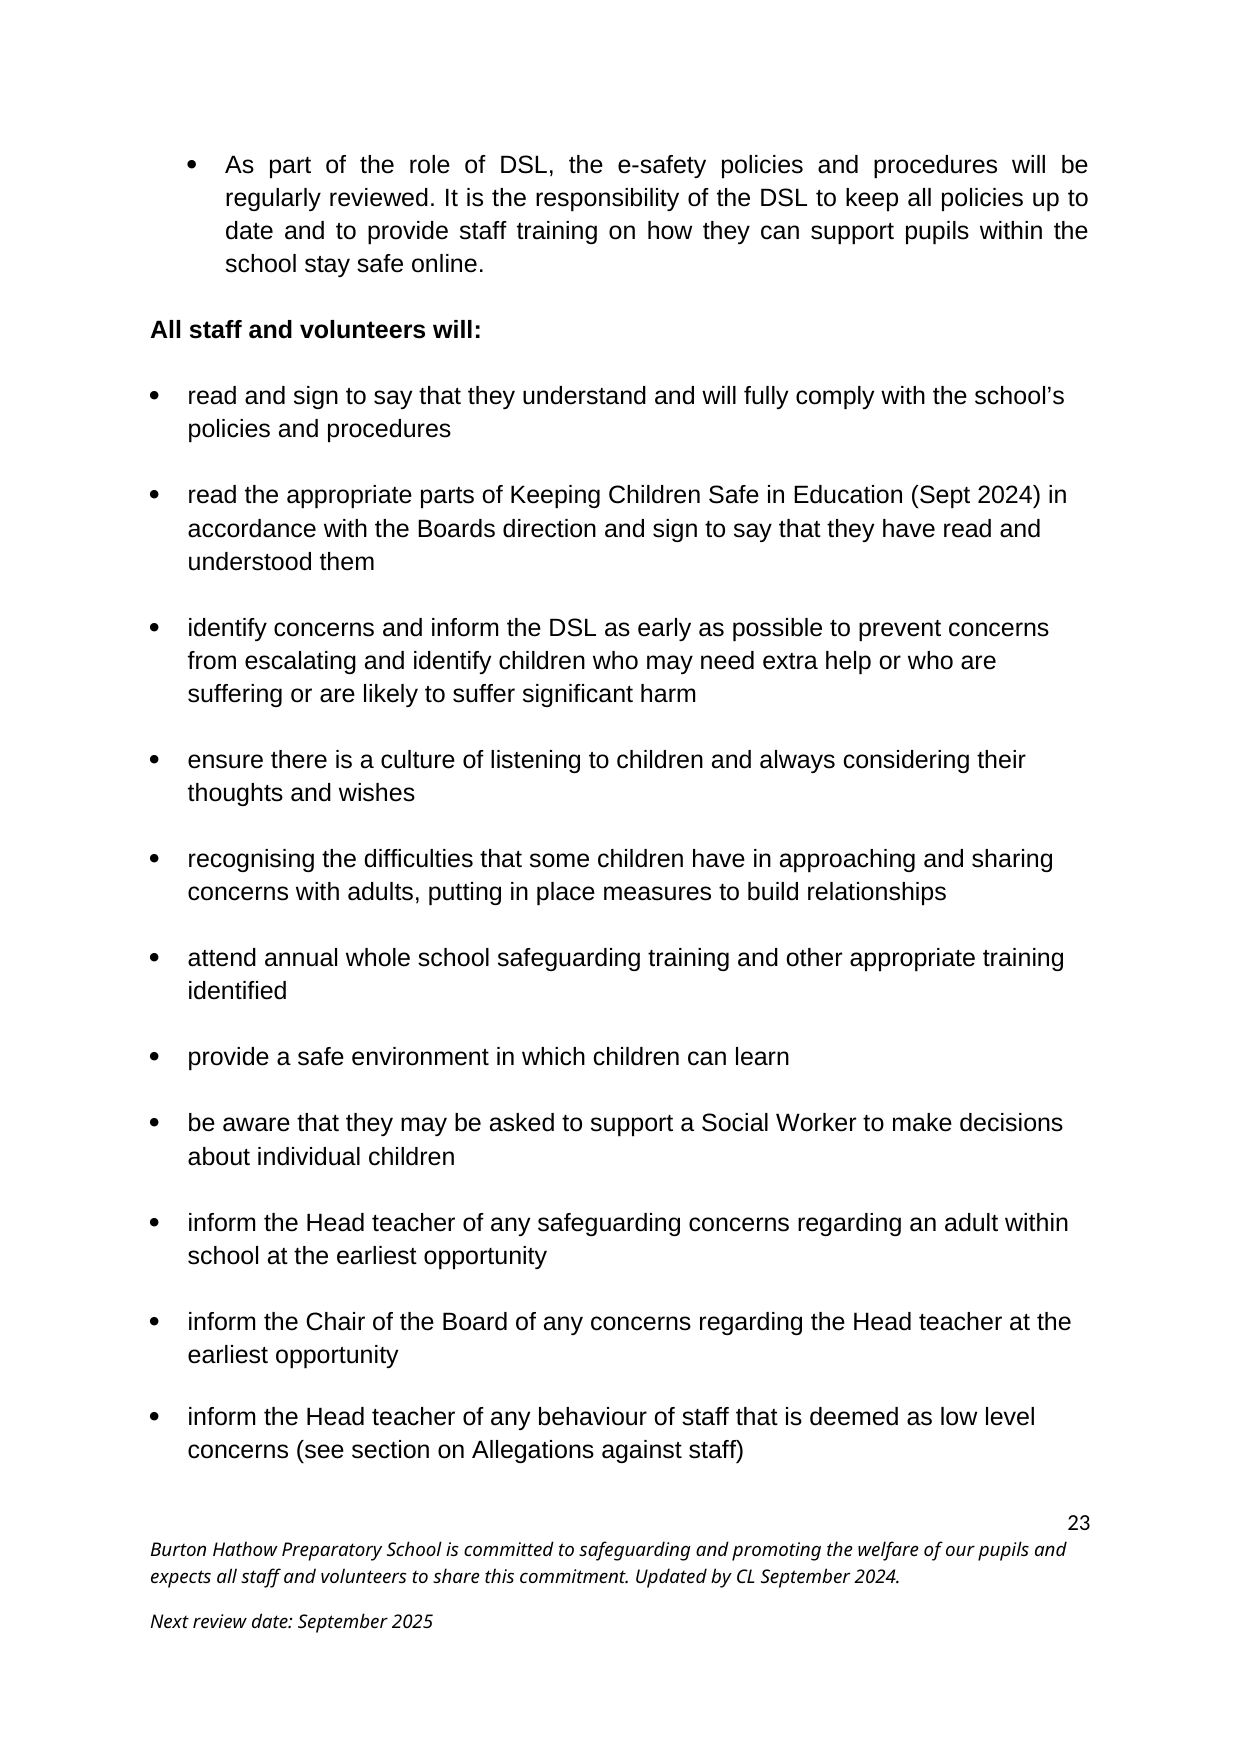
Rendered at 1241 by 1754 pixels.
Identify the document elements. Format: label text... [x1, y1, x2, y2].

list inform the Head teacher of any behaviour of staff that is deemed as low level concerns (see section on Allegations against staff) [150, 1402, 1087, 1463]
list read the appropriate parts of Keeping Children Safe in Education (Sept 2024) in accordance with the Boards direction and sign to say that they have read and understood them [150, 480, 1087, 575]
list As part of the role of DSL, the e-safety policies and procedures will be regularly reviewed. It is the responsibility of the DSL to keep all policies up to date and to provide staff training on how they can support pupils within the school stay safe online. [187, 150, 1090, 278]
list be aware that they may be asked to support a Social Worker to make decisions about individual children [150, 1108, 1087, 1170]
list inform the Chair of the Board of any concerns regarding the Head teacher at the earliest opportunity [150, 1307, 1087, 1369]
list ensure there is a culture of listening to children and always considering their thoughts and wishes [150, 745, 1087, 807]
list identify concerns and inform the DSL as early as possible to prevent concerns from escalating and identify children who may need extra help or who are suffering or are likely to suffer significant harm [150, 613, 1087, 707]
list All staff and volunteers will: [150, 315, 1087, 344]
list inform the Head teacher of any safeguarding concerns regarding an adult within school at the earliest opportunity [150, 1208, 1087, 1269]
list provide a safe environment in which children can learn [150, 1042, 1087, 1071]
list attend annual whole school safeguarding training and other appropriate training identified [150, 943, 1087, 1005]
list read and sign to say that they understand and will fully comply with the school’s policies and procedures [150, 381, 1087, 443]
list recognising the difficulties that some children have in approaching and sharing concerns with adults, putting in place measures to build relationships [150, 844, 1087, 906]
